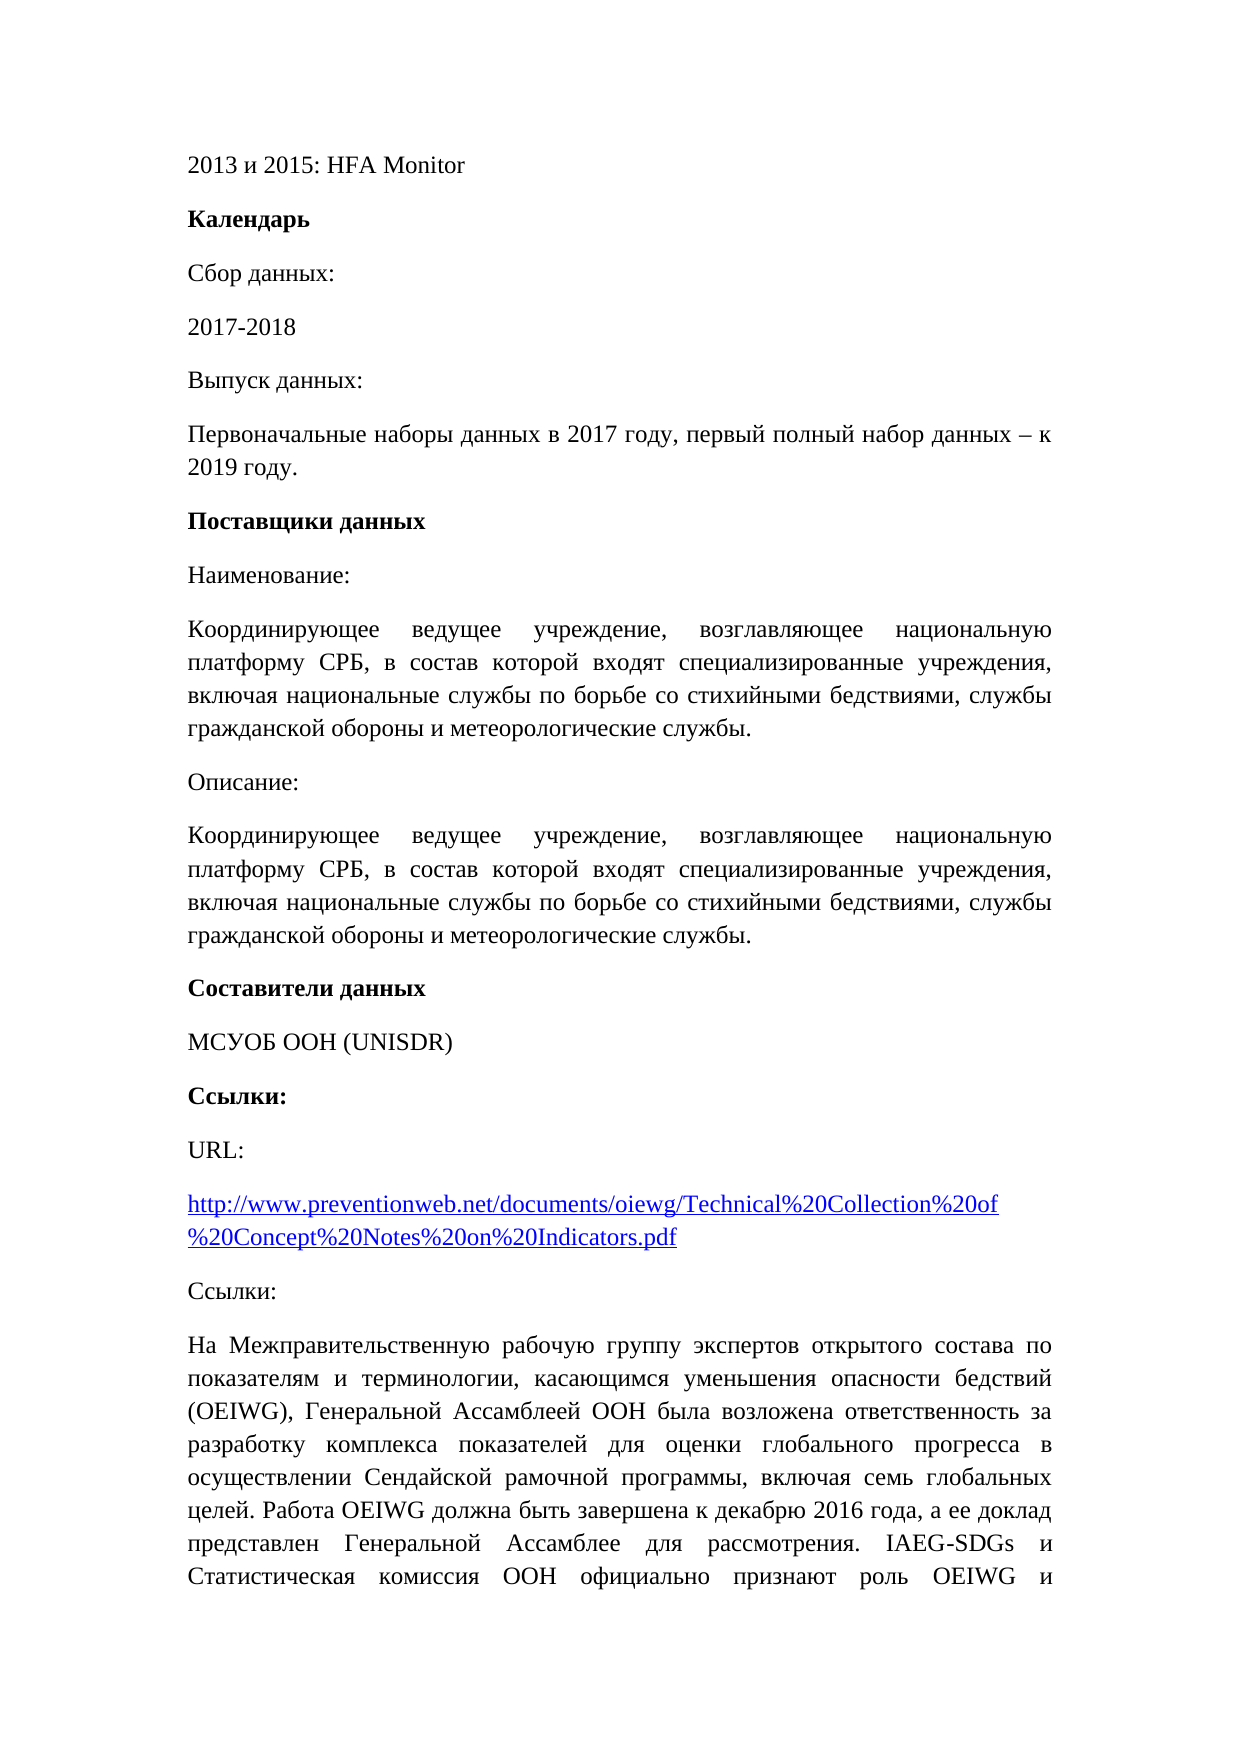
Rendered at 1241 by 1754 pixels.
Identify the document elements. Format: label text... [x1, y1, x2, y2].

text 2017-2018 [187, 312, 1053, 340]
text Координирующее ведущее учреждение, возглавляющее национальную платформу СРБ, в состав которой входят специализированные учреждения, включая национальные службы по борьбе со стихийными бедствиями, службы гражданской обороны и метеорологические службы. [187, 821, 1053, 948]
text Поставщики данных [187, 506, 1053, 535]
text Сбор данных: [187, 258, 1053, 286]
text 2013 и 2015: HFA Monitor [187, 150, 1053, 179]
text Наименование: [187, 560, 1053, 589]
text Описание: [187, 767, 1053, 796]
text Ссылки: [187, 1276, 1053, 1304]
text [187, 1330, 1053, 1589]
text http://www.preventionweb.net/documents/oiewg/Technical%20Collection%20of%20Concept%20Notes%20on%20Indicators.pdf [187, 1189, 1053, 1251]
text Составители данных [187, 973, 1053, 1002]
text Первоначальные наборы данных в 2017 году, первый полный набор данных – к 2019 году. [187, 419, 1053, 481]
text Календарь [187, 204, 1053, 233]
text Выпуск данных: [187, 365, 1053, 394]
text Координирующее ведущее учреждение, возглавляющее национальную платформу СРБ, в состав которой входят специализированные учреждения, включая национальные службы по борьбе со стихийными бедствиями, службы гражданской обороны и метеорологические службы. [187, 614, 1053, 742]
text МСУОБ ООН (UNISDR) [187, 1027, 1053, 1056]
text Ссылки: [187, 1081, 1053, 1110]
text URL: [187, 1135, 1053, 1164]
